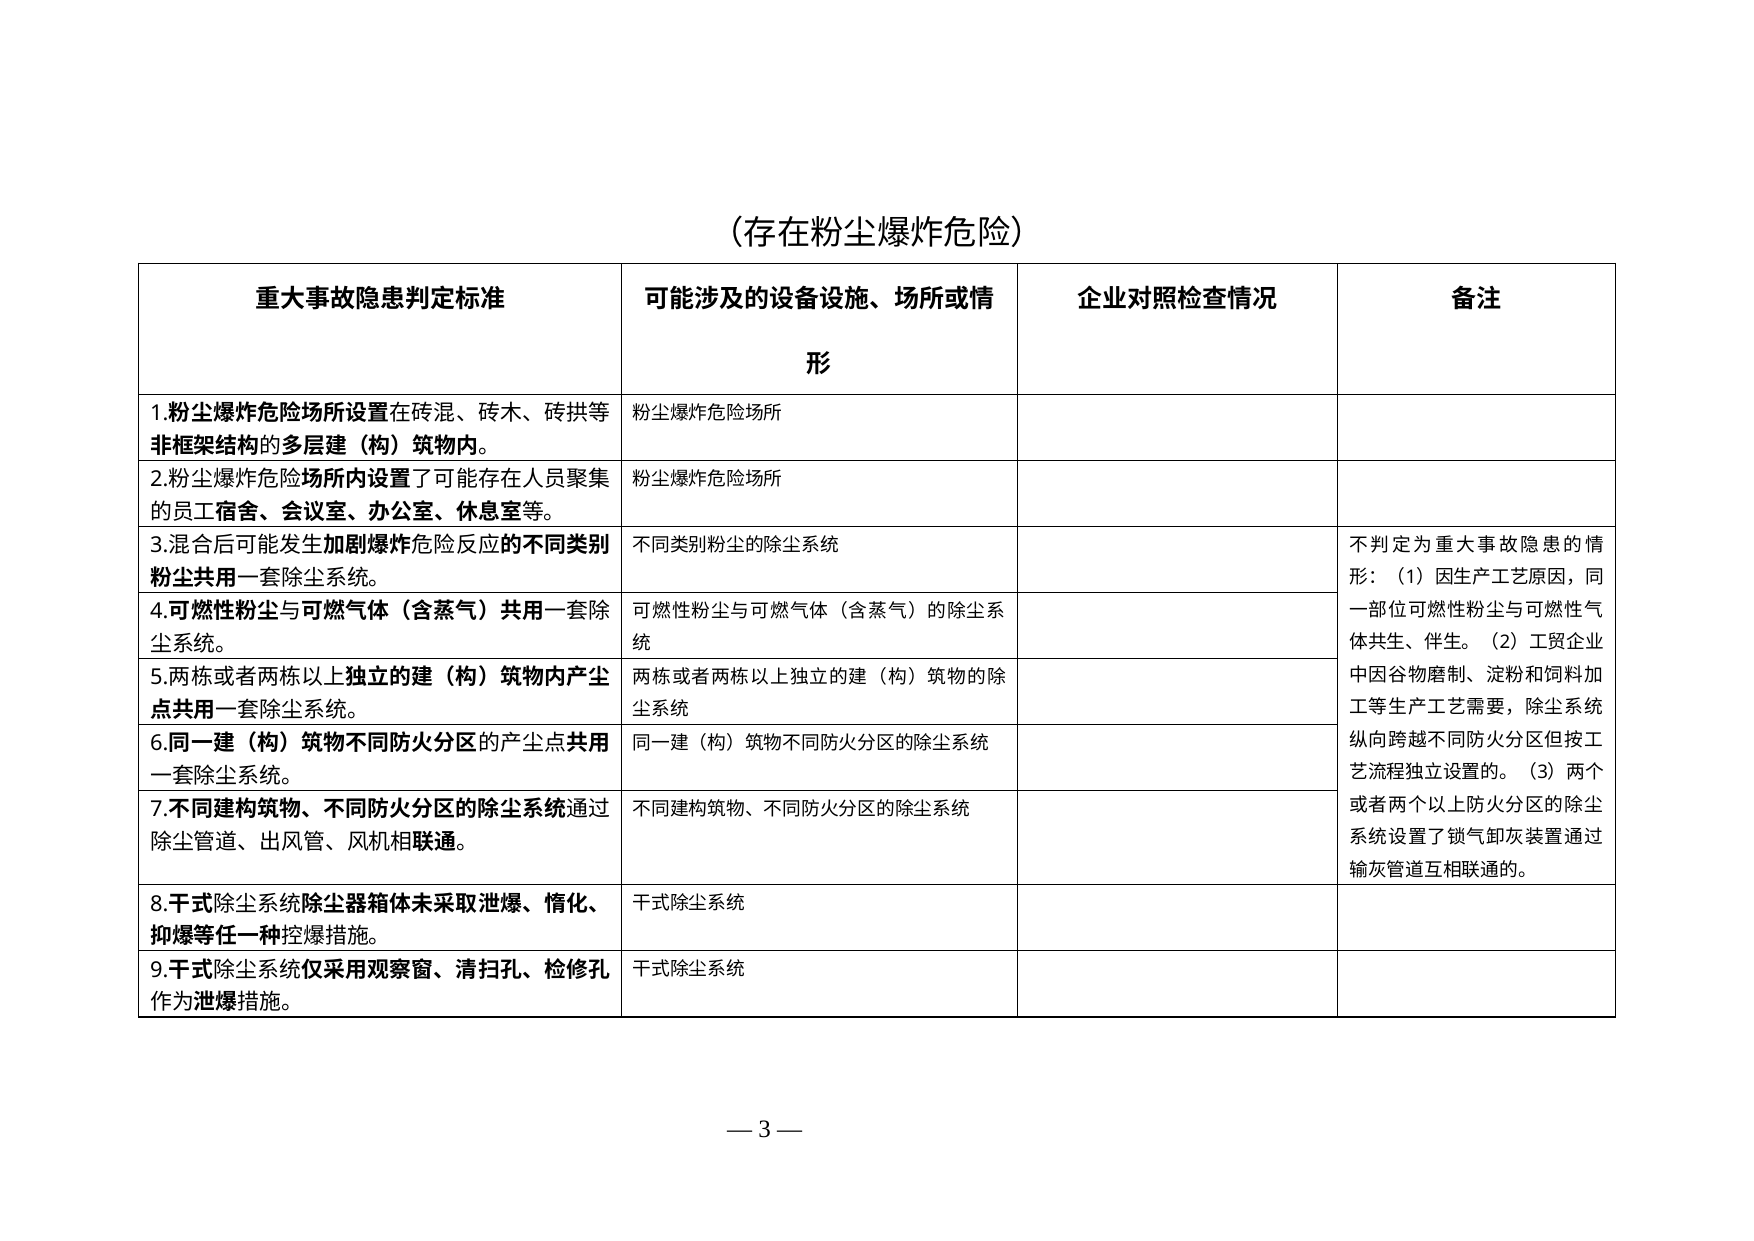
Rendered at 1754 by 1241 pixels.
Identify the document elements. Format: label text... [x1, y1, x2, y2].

table_cell 1.粉尘爆炸危险场所设置在砖混、砖木、砖拱等非框架结构的多层建（构）筑物内。 [139, 395, 621, 460]
table_cell 3.混合后可能发生加剧爆炸危险反应的不同类别粉尘共用一套除尘系统。 [139, 527, 621, 592]
table_cell 4.可燃性粉尘与可燃气体（含蒸气）共用一套除尘系统。 [139, 593, 621, 658]
table_cell [1018, 659, 1337, 724]
table_cell 不判定为重大事故隐患的情形：（1）因生产工艺原因，同一部位可燃性粉尘与可燃性气体共生、伴生。（2）工贸企业中因谷物磨制、淀粉和饲料加工等生产工艺需要，除尘系统纵向跨越不同防火分区但按工艺流程独立设置的。（3）两个或者两个以上防火分区的除尘系统设置了锁气卸灰装置通过输灰管道互相联通的。 [1338, 527, 1615, 884]
table_cell [1018, 725, 1337, 790]
table_cell [1338, 885, 1615, 950]
table_cell 5.两栋或者两栋以上独立的建（构）筑物内产尘点共用一套除尘系统。 [139, 659, 621, 724]
text （存在粉尘爆炸危险） [150, 198, 1604, 263]
table_cell [1018, 461, 1337, 526]
table_cell 干式除尘系统 [622, 951, 1017, 1016]
table_cell 可燃性粉尘与可燃气体（含蒸气）的除尘系统 [622, 593, 1017, 658]
table_cell 9.干式除尘系统仅采用观察窗、清扫孔、检修孔作为泄爆措施。 [139, 951, 621, 1016]
table_cell [1018, 395, 1337, 460]
table_cell [1338, 951, 1615, 1016]
table_cell [1018, 527, 1337, 592]
table_cell 6.同一建（构）筑物不同防火分区的产尘点共用一套除尘系统。 [139, 725, 621, 790]
table_cell 粉尘爆炸危险场所 [622, 461, 1017, 526]
table_cell 2.粉尘爆炸危险场所内设置了可能存在人员聚集的员工宿舍、会议室、办公室、休息室等。 [139, 461, 621, 526]
table_cell [1018, 885, 1337, 950]
table_cell 同一建（构）筑物不同防火分区的除尘系统 [622, 725, 1017, 790]
table_cell 不同类别粉尘的除尘系统 [622, 527, 1017, 592]
table_cell 干式除尘系统 [622, 885, 1017, 950]
table_header 备注 [1338, 264, 1615, 394]
table_cell [1338, 395, 1615, 460]
table_cell [1018, 593, 1337, 658]
table_cell 两栋或者两栋以上独立的建（构）筑物的除尘系统 [622, 659, 1017, 724]
table_cell [1338, 461, 1615, 526]
table_header 重大事故隐患判定标准 [139, 264, 621, 394]
table_cell 粉尘爆炸危险场所 [622, 395, 1017, 460]
table_cell [1018, 951, 1337, 1016]
table_cell 7.不同建构筑物、不同防火分区的除尘系统通过除尘管道、出风管、风机相联通。 [139, 791, 621, 884]
table_header 企业对照检查情况 [1018, 264, 1337, 394]
table_cell [1018, 791, 1337, 884]
table_cell 8.干式除尘系统除尘器箱体未采取泄爆、惰化、抑爆等任一种控爆措施。 [139, 885, 621, 950]
table_header 可能涉及的设备设施、场所或情形 [622, 264, 1017, 394]
table_cell 不同建构筑物、不同防火分区的除尘系统 [622, 791, 1017, 884]
